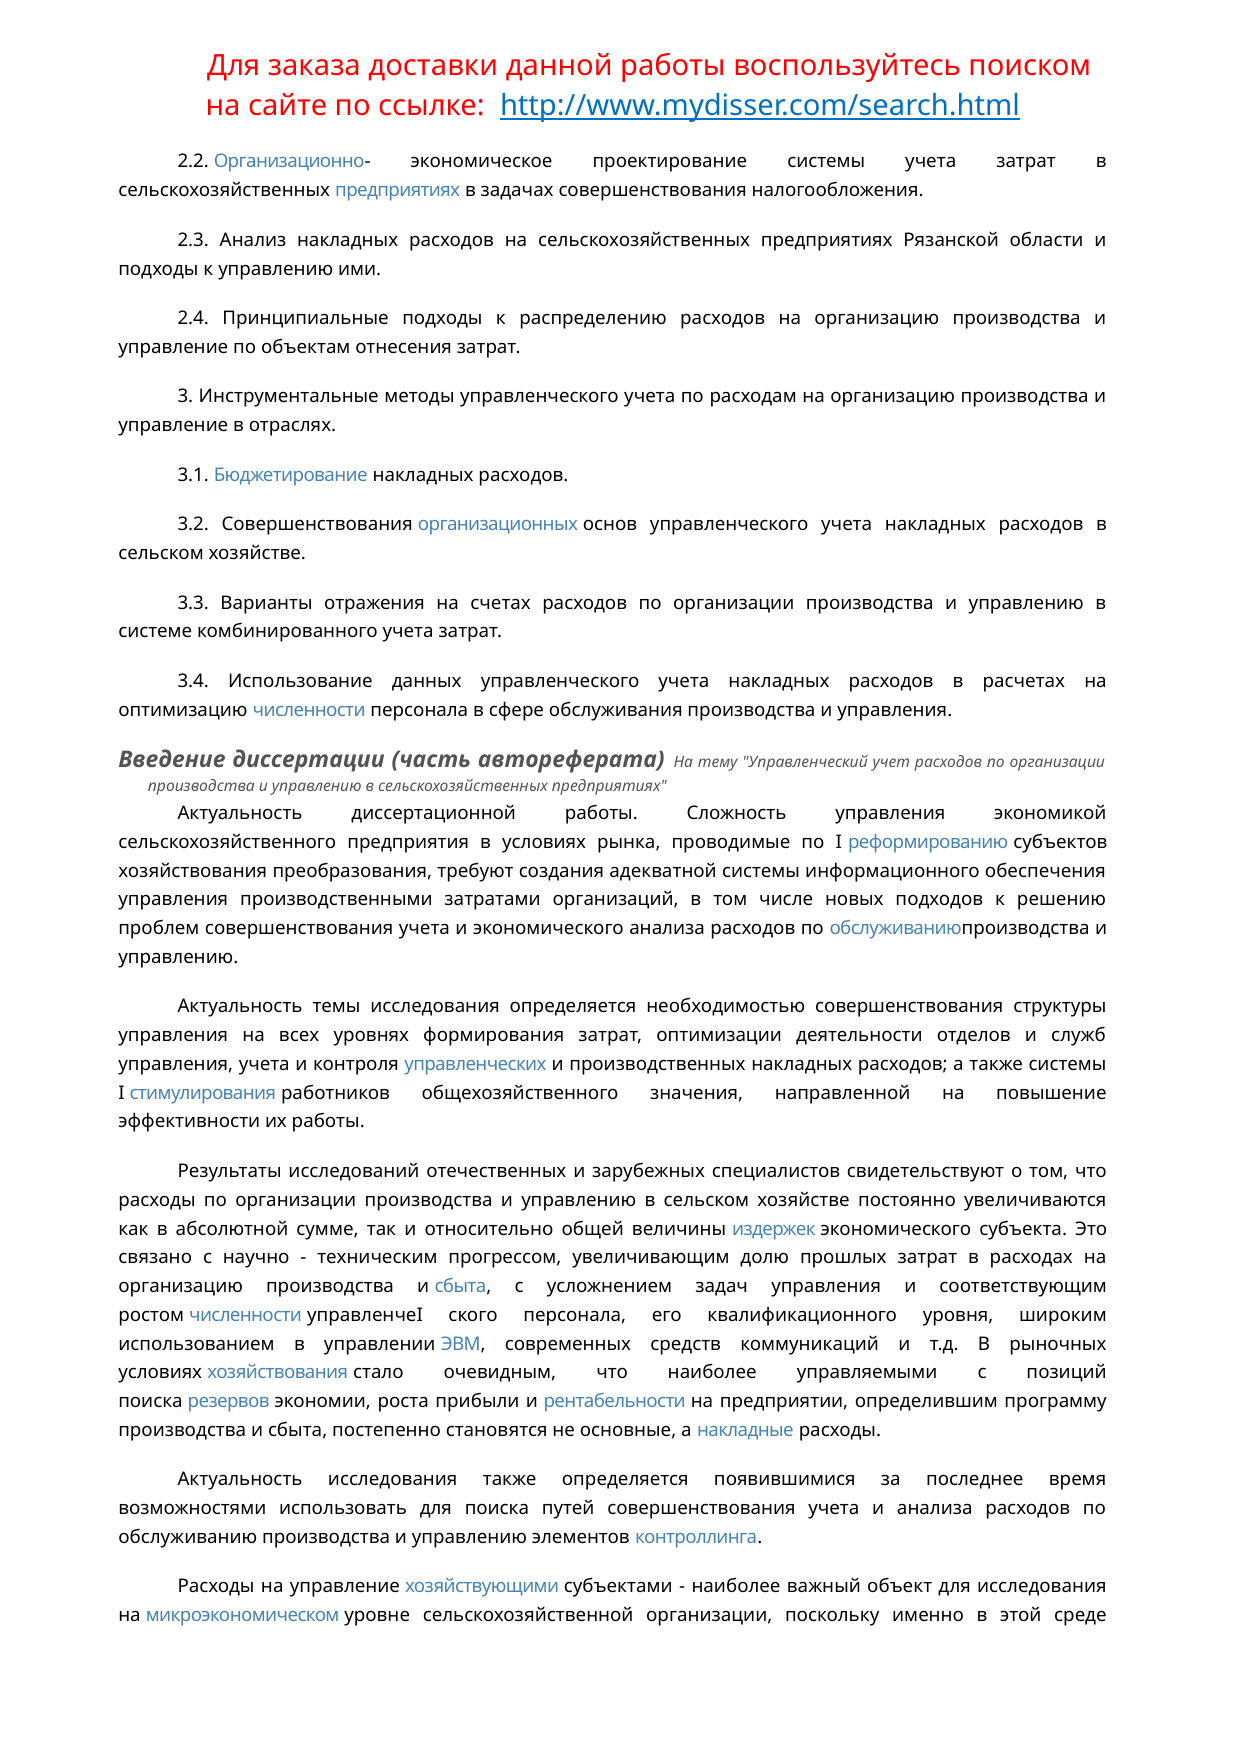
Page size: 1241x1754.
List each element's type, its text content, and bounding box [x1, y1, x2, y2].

subtitle Введение диссертации (часть автореферата) На тему "Управленческий учет расходов по организации производства и управлению в сельскохозяйственных предприятиях" [118, 742, 1107, 796]
